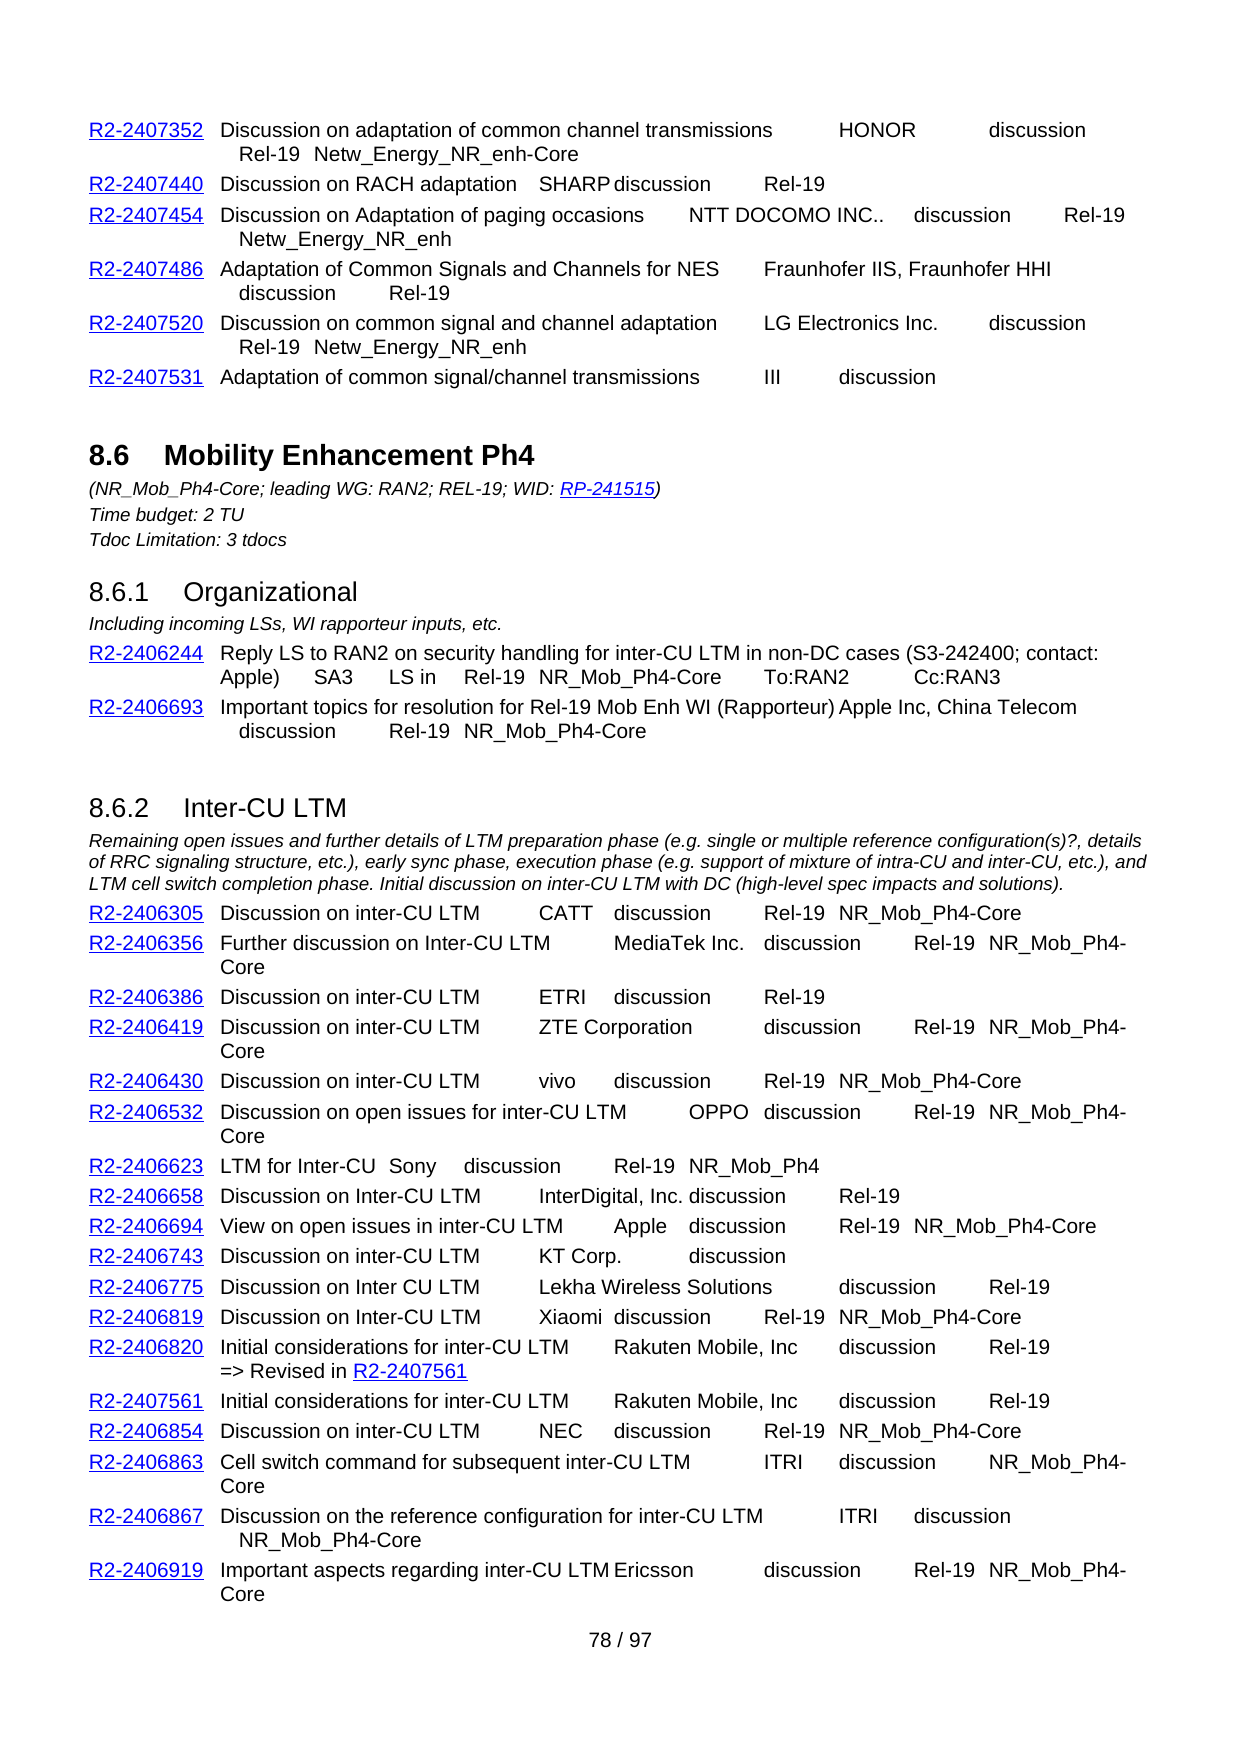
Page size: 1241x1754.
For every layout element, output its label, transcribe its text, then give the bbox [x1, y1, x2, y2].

title R2-2406419 Discussion on inter-CU LTM ZTE Corporation discussion Rel-19 NR_Mob_Ph4-Core [89, 1015, 1152, 1063]
title R2-2406623 LTM for Inter-CU Sony discussion Rel-19 NR_Mob_Ph4 [89, 1154, 1152, 1178]
title R2-2407486 Adaptation of Common Signals and Channels for NES Fraunhofer IIS, Fraunhofer HHI discussion Rel-19 [89, 257, 1152, 304]
title R2-2407440 Discussion on RACH adaptation SHARP discussion Rel-19 [89, 172, 1152, 196]
subtitle 8.6 Mobility Enhancement Ph4 [89, 438, 1152, 471]
title R2-2406694 View on open issues in inter-CU LTM Apple discussion Rel-19 NR_Mob_Ph4-Core [89, 1214, 1152, 1238]
title R2-2406305 Discussion on inter-CU LTM CATT discussion Rel-19 NR_Mob_Ph4-Core [89, 901, 1152, 924]
text Time budget: 2 TU [89, 503, 1152, 525]
title R2-2407352 Discussion on adaptation of common channel transmissions HONOR discussion Rel-19 Netw_Energy_NR_enh-Core [89, 118, 1152, 166]
title R2-2406244 Reply LS to RAN2 on security handling for inter-CU LTM in non-DC cases (S3-242400; contact: Apple) SA3 LS in Rel-19 NR_Mob_Ph4-Core To:RAN2 Cc:RAN3 [89, 641, 1152, 689]
text Tdoc Limitation: 3 tdocs [89, 529, 1152, 551]
subtitle 8.6.1 Organizational [89, 576, 1152, 607]
text => Revised in R2-2407561 [220, 1359, 1152, 1383]
title R2-2407454 Discussion on Adaptation of paging occasions NTT DOCOMO INC.. discussion Rel-19 Netw_Energy_NR_enh [89, 202, 1152, 250]
title R2-2406356 Further discussion on Inter-CU LTM MediaTek Inc. discussion Rel-19 NR_Mob_Ph4-Core [89, 931, 1152, 979]
title R2-2407561 Initial considerations for inter-CU LTM Rakuten Mobile, Inc discussion Rel-19 [89, 1389, 1152, 1413]
title R2-2406693 Important topics for resolution for Rel-19 Mob Enh WI (Rapporteur) Apple Inc, China Telecom discussion Rel-19 NR_Mob_Ph4-Core [89, 695, 1152, 743]
title R2-2406775 Discussion on Inter CU LTM Lekha Wireless Solutions discussion Rel-19 [89, 1274, 1152, 1298]
title R2-2406532 Discussion on open issues for inter-CU LTM OPPO discussion Rel-19 NR_Mob_Ph4-Core [89, 1099, 1152, 1147]
title R2-2406919 Important aspects regarding inter-CU LTM Ericsson discussion Rel-19 NR_Mob_Ph4-Core [89, 1558, 1152, 1606]
text Including incoming LSs, WI rapporteur inputs, etc. [89, 613, 1152, 635]
text Remaining open issues and further details of LTM preparation phase (e.g. single or multiple reference configuration(s)?, details of RRC signaling structure, etc.), early sync phase, execution phase (e.g. support of mixture of intra-CU and inter-CU, etc.), and LTM cell switch completion phase. Initial discussion on inter-CU LTM with DC (high-level spec impacts and solutions). [89, 829, 1152, 894]
title R2-2406820 Initial considerations for inter-CU LTM Rakuten Mobile, Inc discussion Rel-19 [89, 1335, 1152, 1359]
subtitle 8.6.2 Inter-CU LTM [89, 792, 1152, 823]
title R2-2406386 Discussion on inter-CU LTM ETRI discussion Rel-19 [89, 985, 1152, 1009]
title R2-2406743 Discussion on inter-CU LTM KT Corp. discussion [89, 1244, 1152, 1268]
title R2-2407531 Adaptation of common signal/channel transmissions III discussion [89, 365, 1152, 389]
title R2-2406658 Discussion on Inter-CU LTM InterDigital, Inc. discussion Rel-19 [89, 1184, 1152, 1208]
text (NR_Mob_Ph4-Core; leading WG: RAN2; REL-19; WID: RP-241515) [89, 478, 1152, 499]
title R2-2406819 Discussion on Inter-CU LTM Xiaomi discussion Rel-19 NR_Mob_Ph4-Core [89, 1305, 1152, 1329]
title R2-2406430 Discussion on inter-CU LTM vivo discussion Rel-19 NR_Mob_Ph4-Core [89, 1069, 1152, 1093]
title R2-2406867 Discussion on the reference configuration for inter-CU LTM ITRI discussion NR_Mob_Ph4-Core [89, 1504, 1152, 1552]
title R2-2406863 Cell switch command for subsequent inter-CU LTM ITRI discussion NR_Mob_Ph4-Core [89, 1449, 1152, 1497]
title R2-2407520 Discussion on common signal and channel adaptation LG Electronics Inc. discussion Rel-19 Netw_Energy_NR_enh [89, 311, 1152, 359]
title R2-2406854 Discussion on inter-CU LTM NEC discussion Rel-19 NR_Mob_Ph4-Core [89, 1419, 1152, 1443]
